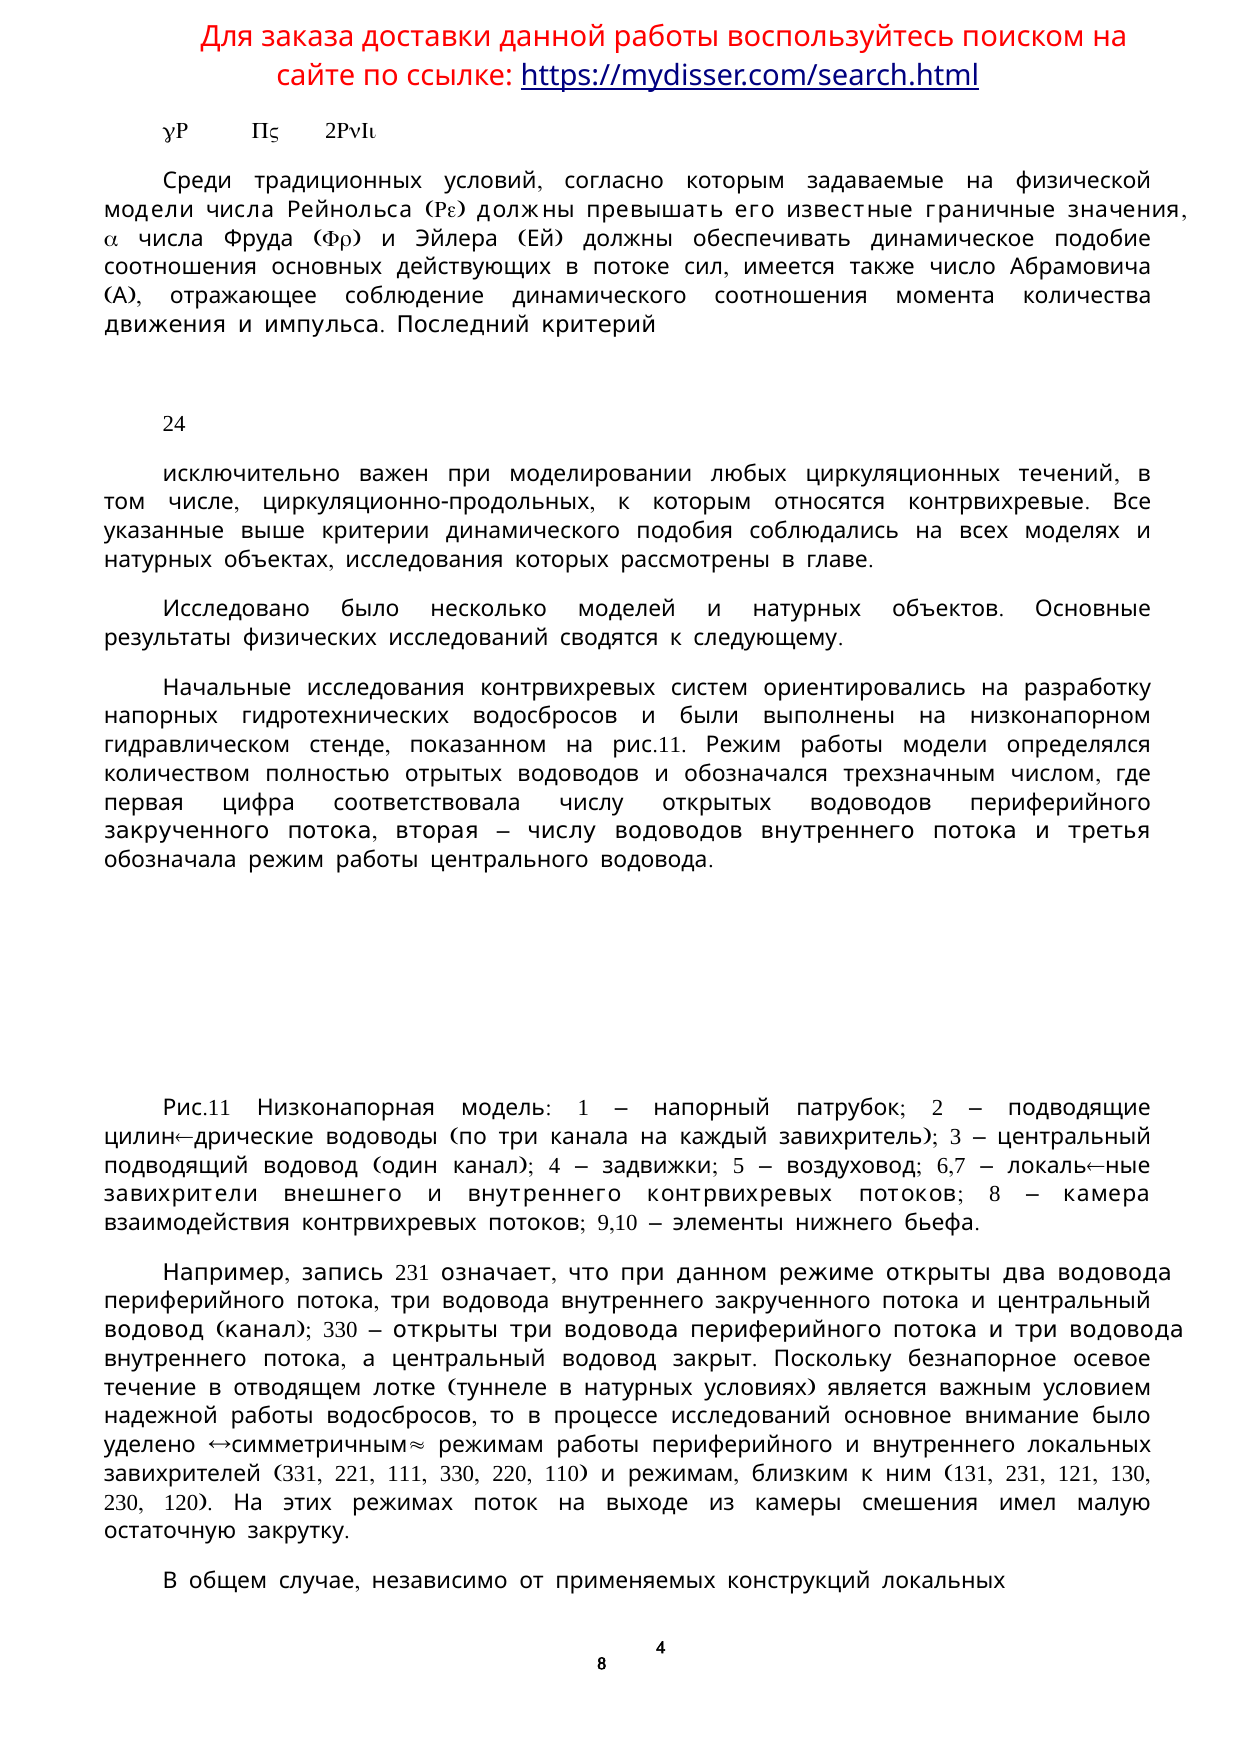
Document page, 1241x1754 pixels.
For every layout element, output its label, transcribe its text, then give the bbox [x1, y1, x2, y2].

text 24 [103, 407, 1152, 436]
text В общем случае, независимо от применяемых конструкций локальных [103, 1564, 1152, 1593]
text исключительно важен при моделировании любых циркуляционных течений, в том числе, циркуляционно-продольных, к которым относятся контрвихревые. Все указанные выше критерии динамического подобия соблюдались на всех моделях и натурных объектах, исследования которых рассмотрены в главе. [103, 457, 1152, 572]
text Среди традиционных условий, согласно которым задаваемые на физической модели числа Рейнольса (Re) должны превышать его известные граничные значения, a числа Фруда (Fr) и Эйлера (Ей) должны обеспечивать динамическое подобие соотношения основных действующих в потоке сил, имеется также число Абрамовича (А), отражающее соблюдение динамического соотношения момента количества движения и импульса. Последний критерий [103, 164, 1152, 337]
text Например, запись 231 означает, что при данном режиме открыты два водовода периферийного потока, три водовода внутреннего закрученного потока и центральный водовод (канал); 330 – открыты три водовода периферийного потока и три водовода внутреннего потока, а центральный водовод закрыт. Поскольку безнапорное осевое течение в отводящем лотке (туннеле в натурных условиях) является важным условием надежной работы водосбросов, то в процессе исследований основное внимание было уделено «симметричным» режимам работы периферийного и внутреннего локальных завихрителей (331, 221, 111, 330, 220, 110) и режимам, близким к ним (131, 231, 121, 130, 230, 120). На этих режимах поток на выходе из камеры смешения имел малую остаточную закрутку. [103, 1256, 1152, 1544]
text Рис.11 Низконапорная модель: 1 – напорный патрубок; 2 – подводящие цилин¬дрические водоводы (по три канала на каждый завихритель); 3 – центральный подводящий водовод (один канал); 4 – задвижки; 5 – воздуховод; 6,7 – локаль¬ные завихрители внешнего и внутреннего контрвихревых потоков; 8 – камера взаимодействия контрвихревых потоков; 9,10 – элементы нижнего бьефа. [103, 1092, 1152, 1235]
text gR PV 2RnIi [103, 115, 1152, 144]
text Исследовано было несколько моделей и натурных объектов. Основные результаты физических исследований сводятся к следующему. [103, 593, 1152, 650]
text Начальные исследования контрвихревых систем ориентировались на разработку напорных гидротехнических водосбросов и были выполнены на низконапорном гидравлическом стенде, показанном на рис.11. Режим работы модели определялся количеством полностью отрытых водоводов и обозначался трехзначным числом, где первая цифра соответствовала числу открытых водоводов периферийного закрученного потока, вторая – числу водоводов внутреннего потока и третья обозначала режим работы центрального водовода. [103, 671, 1152, 872]
